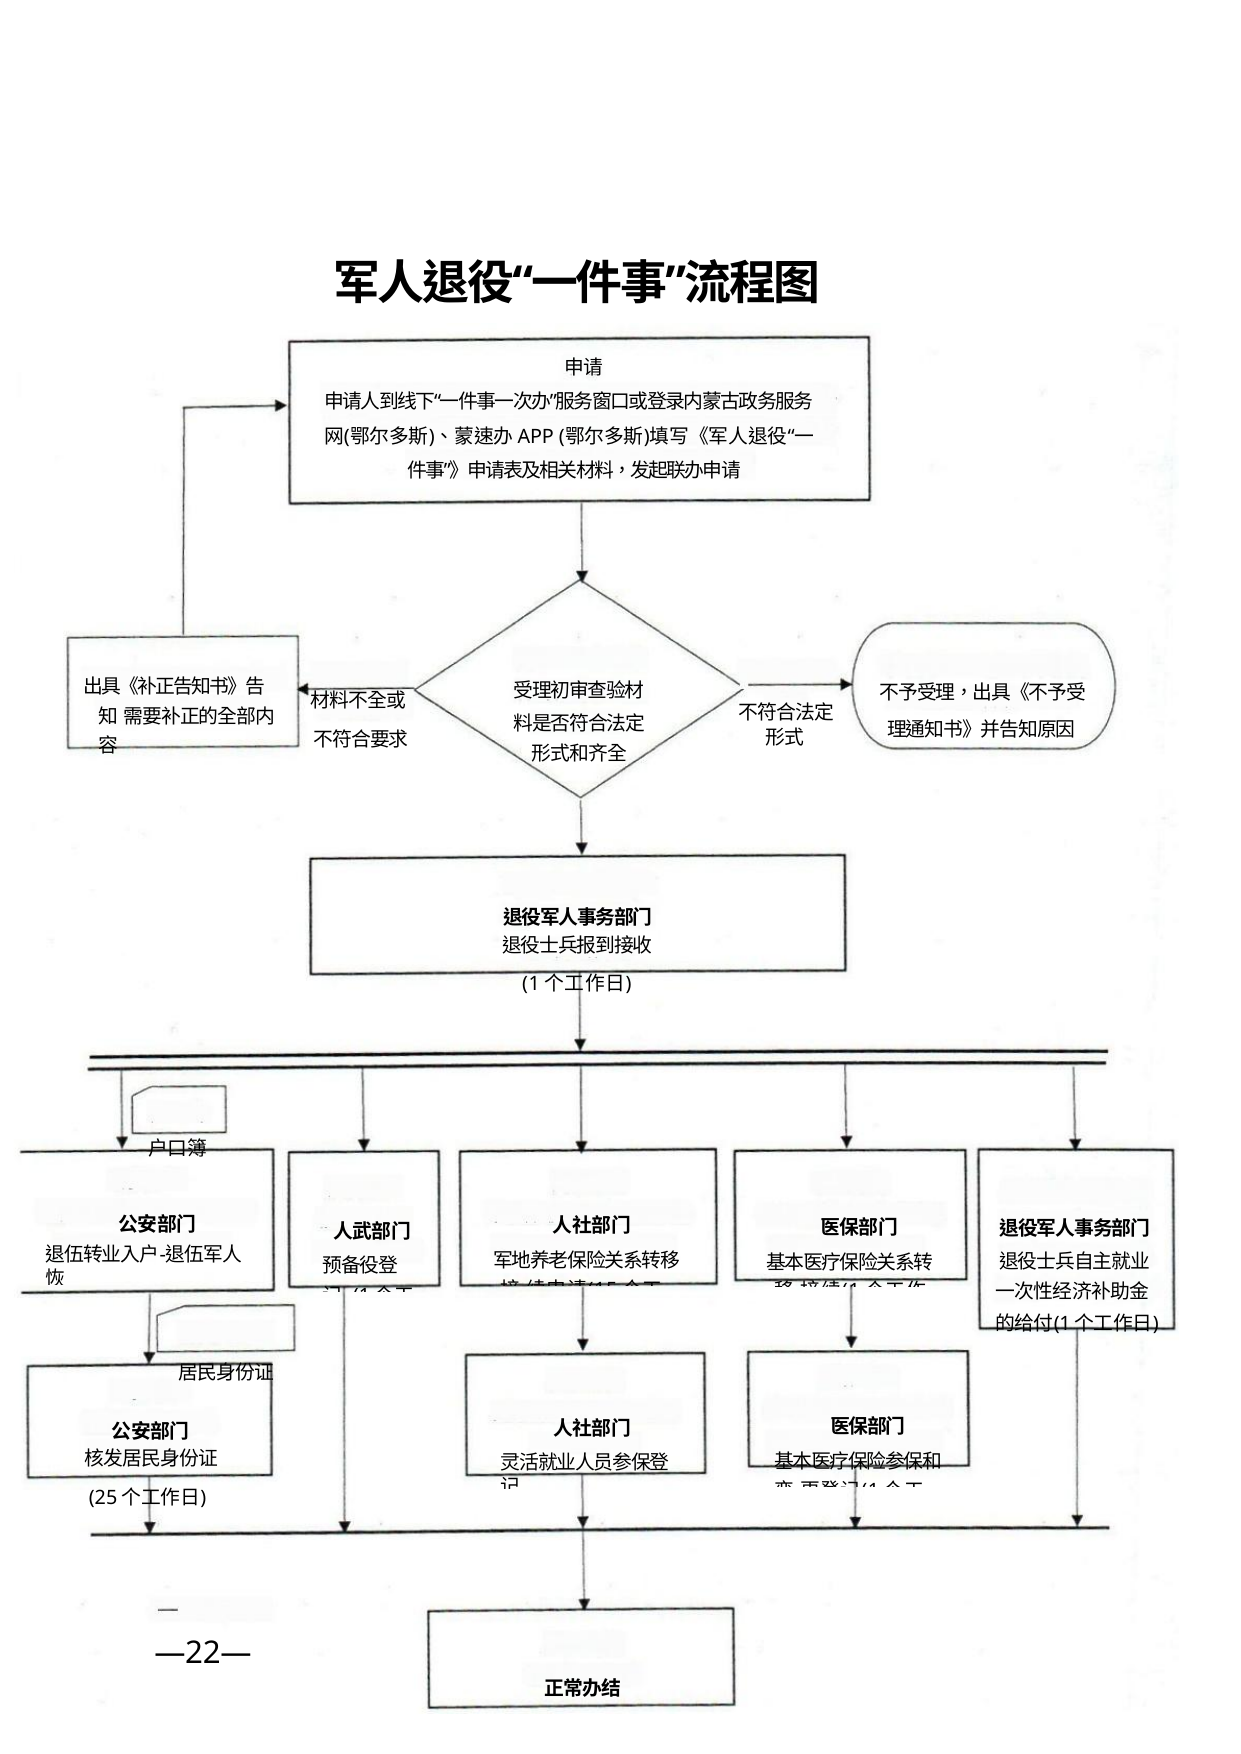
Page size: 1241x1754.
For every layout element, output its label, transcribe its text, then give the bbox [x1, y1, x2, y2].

text 居民身份证 [178, 1360, 1179, 1384]
text 网(鄂尔多斯)、蒙速办APP (鄂尔多斯)填写《军人退役“一 [324, 423, 1179, 448]
text 退役士兵自主就业 一次性经济补助金 的给付(1个工作日) [995, 1247, 1160, 1336]
text 户口簿 [148, 1135, 1179, 1160]
text 受理初审查验材 [513, 677, 728, 702]
text (25个工作日) [88, 1485, 1179, 1509]
text —22— [154, 1637, 1179, 1669]
text 不符合要求 [313, 727, 503, 751]
text 退役士兵报到接收 [502, 938, 1179, 970]
text 正常办结 [544, 1676, 1179, 1700]
text 形式和齐全 [531, 744, 728, 764]
text 不符合法定 [738, 698, 869, 725]
text 军人退役“一件事”流程图 [333, 253, 1179, 311]
text 不予受理，出具《不予受 [879, 685, 1179, 717]
text 材料不全或 [310, 693, 503, 727]
picture [13, 323, 1180, 1714]
text 核发居民身份证 [84, 1451, 1179, 1485]
text 料是否符合法定 [513, 711, 728, 735]
text (1个工作日) [522, 971, 1179, 995]
text 申请 [564, 355, 1179, 380]
text 件事”》申请表及相关材料，发起联办申请 [407, 458, 1179, 482]
text 理通知书》并告知原因 [887, 717, 1179, 741]
text 公安部门 [112, 1419, 1179, 1443]
text 出具《补正告知书》告知 需要补正的全部内容 [83, 672, 282, 759]
text 申请人到线下“一件事一次办”服务窗口或登录内蒙古政务服务 [324, 389, 1179, 414]
text 形式 [765, 725, 869, 749]
text 退役军人事务部门 [503, 904, 1179, 929]
text 退役军人事务部门 [999, 1216, 1179, 1241]
